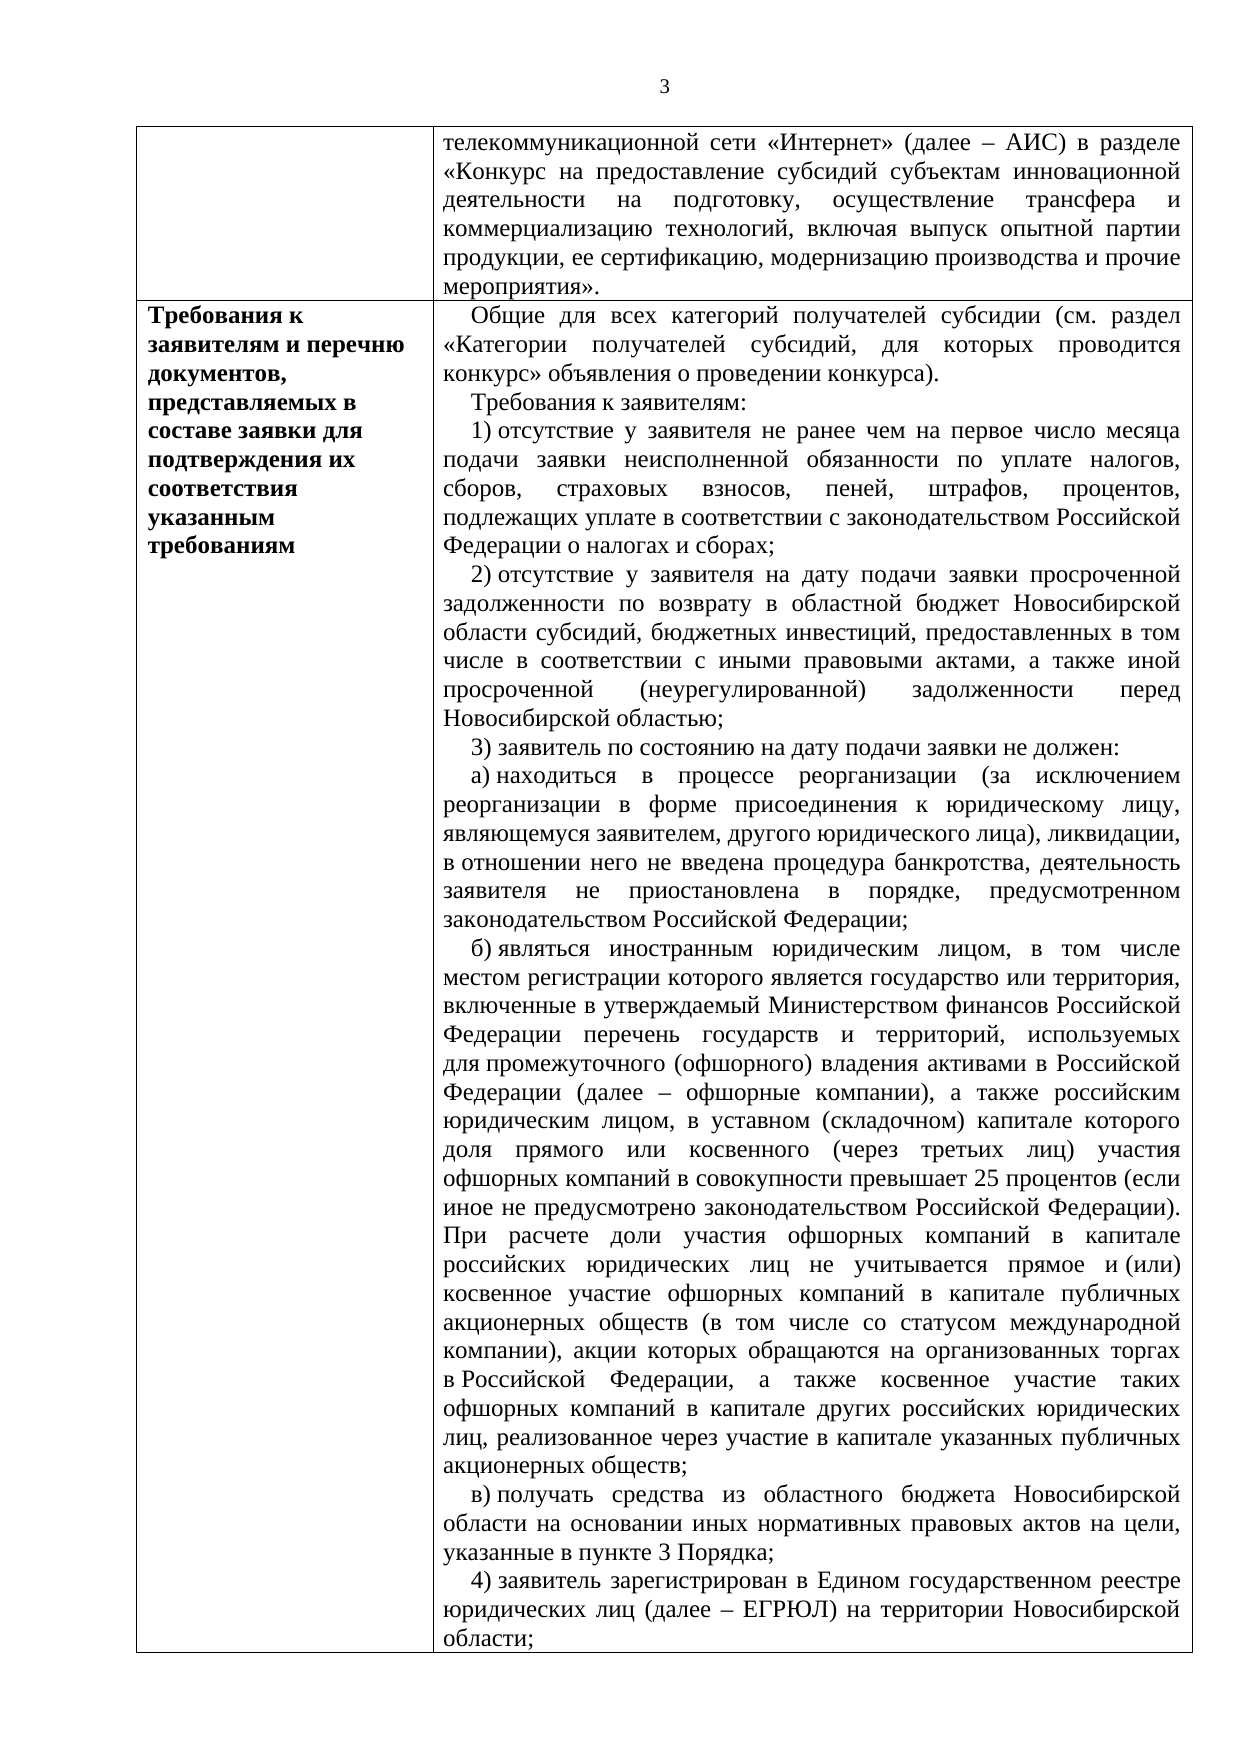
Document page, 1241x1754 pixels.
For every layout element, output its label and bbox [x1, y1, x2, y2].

table_cell [434, 127, 1192, 299]
table_cell [137, 301, 433, 1652]
table_cell [434, 301, 1192, 1652]
table_cell [137, 127, 433, 299]
